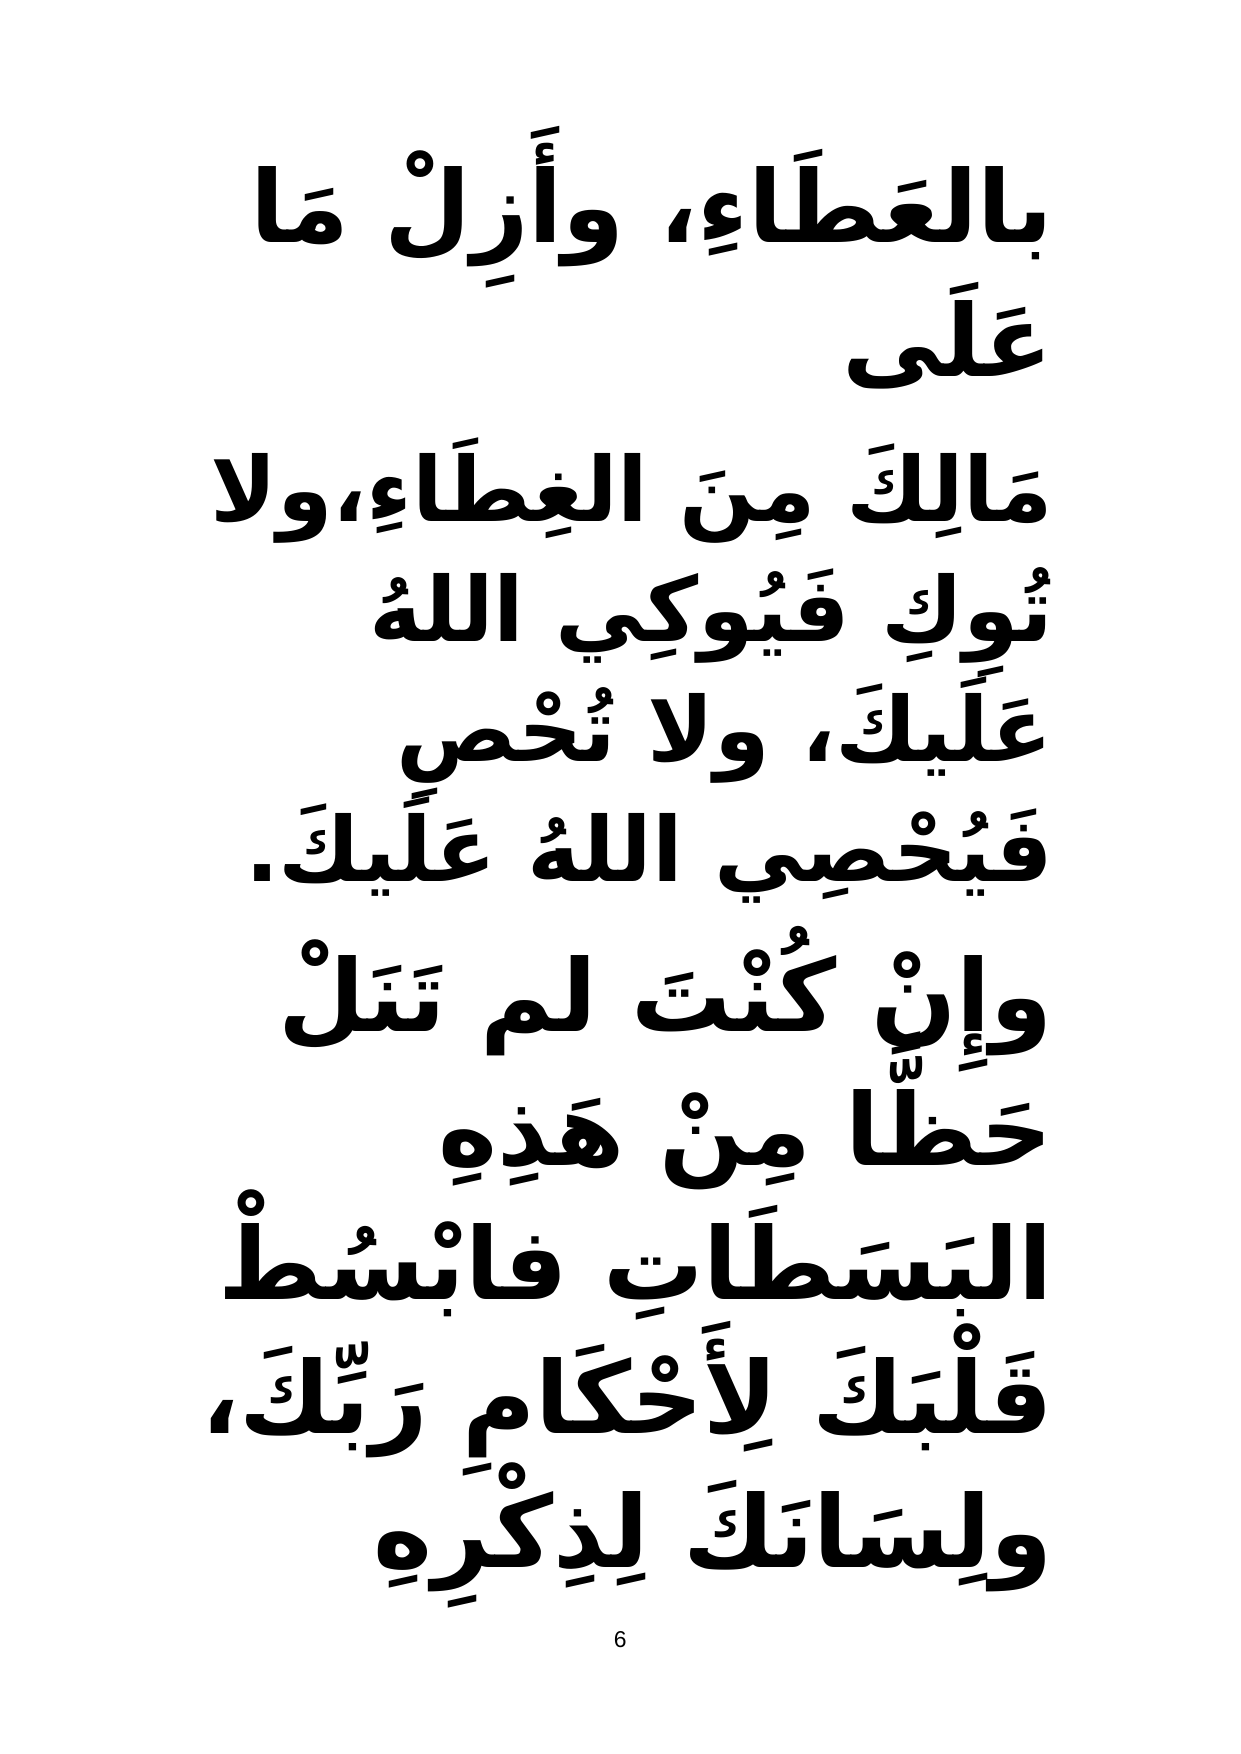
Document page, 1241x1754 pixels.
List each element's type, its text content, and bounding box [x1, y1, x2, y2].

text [187, 939, 1053, 1591]
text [187, 150, 1053, 400]
text مَالِكَ مِنَ الغِطَاءِ،ولا تُوِكِ فَيُوكِي اللهُ عَلَيكَ، ولا تُحْصِ فَيُحْصِي اللهُ عَلَيكَ. [187, 438, 1053, 902]
